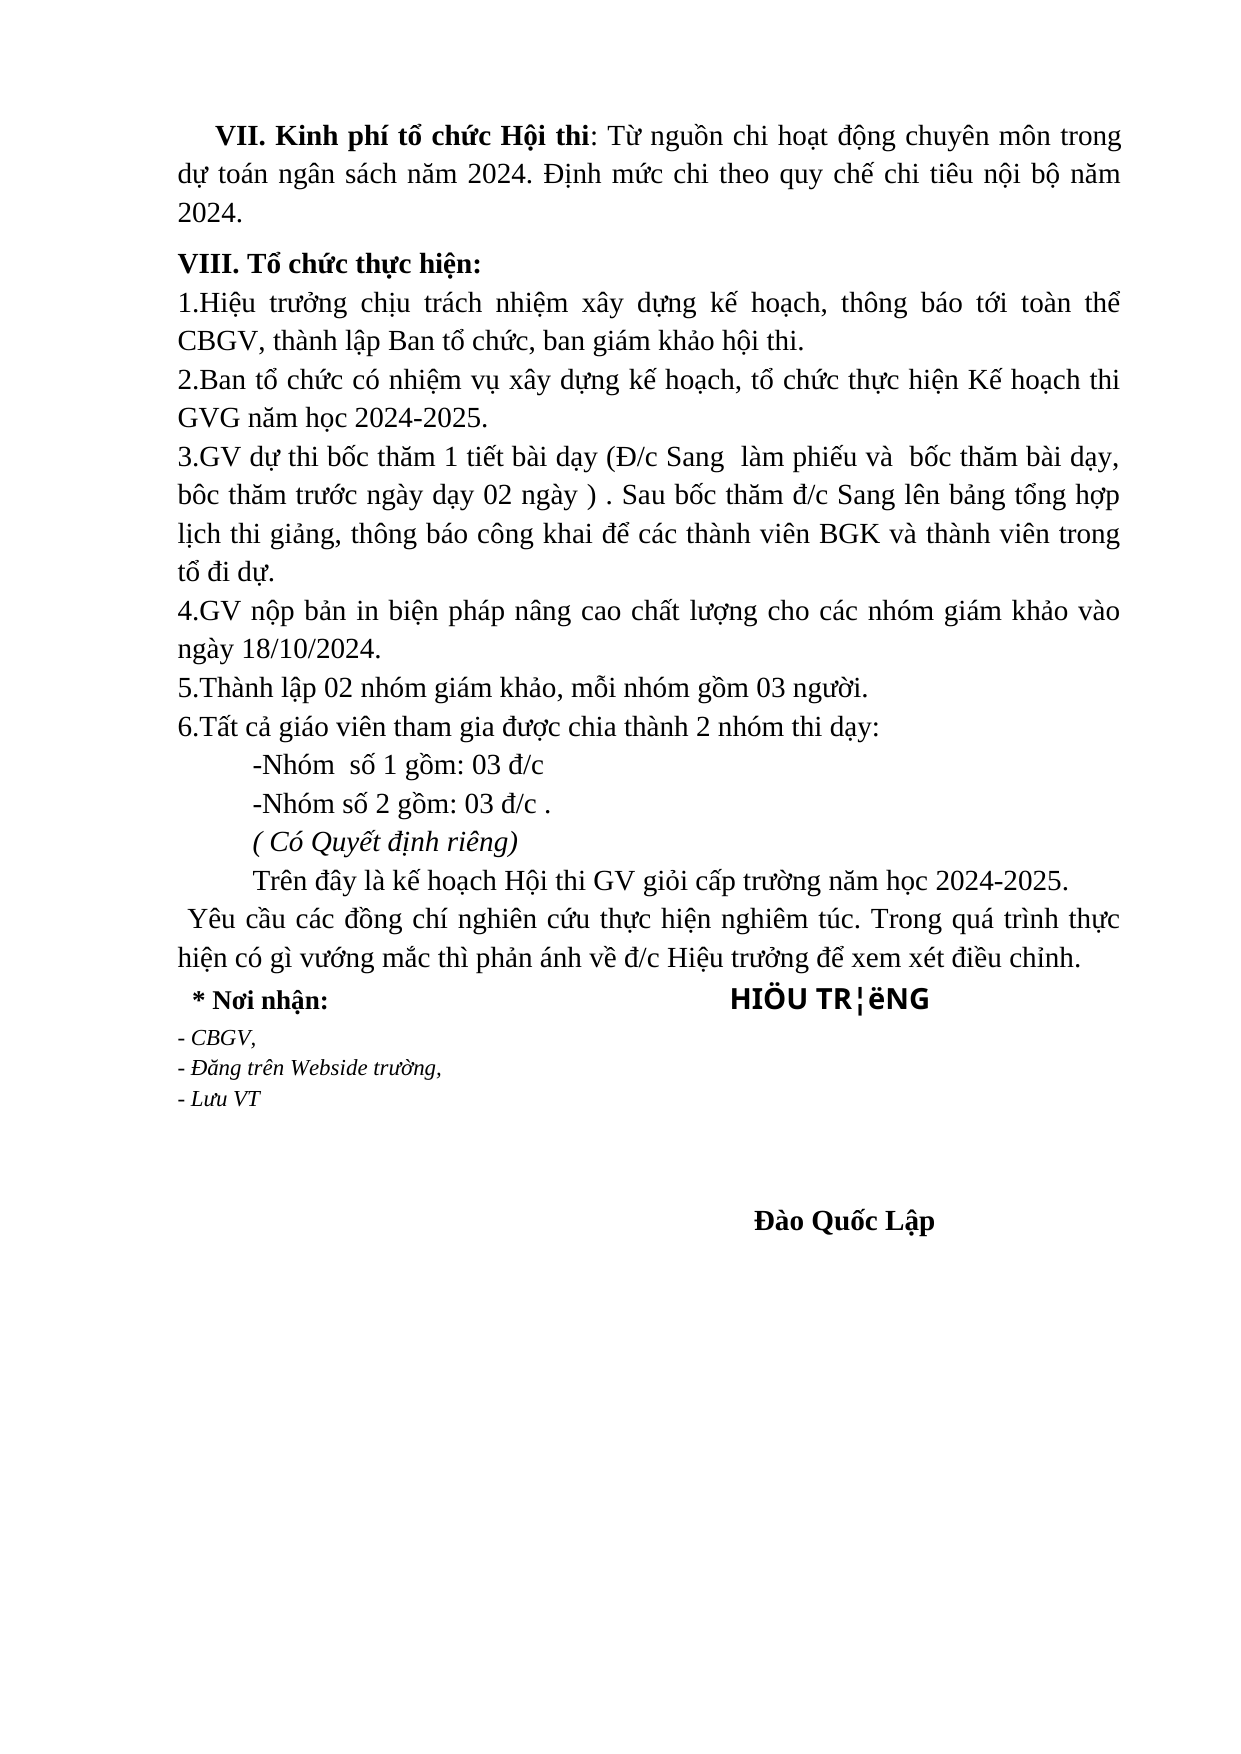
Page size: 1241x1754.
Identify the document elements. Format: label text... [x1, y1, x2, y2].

text 1.Hiệu trưởng chịu trách nhiệm xây dựng kế hoạch, thông báo tới toàn thể CBGV, thành lập Ban tổ chức, ban giám khảo hội thi. [177, 285, 1122, 357]
text VII. Kinh phí tổ chức Hội thi: Từ nguồn chi hoạt động chuyên môn trong dự toán ngân sách năm 2024. Định mức chi theo quy chế chi tiêu nội bộ năm 2024. [177, 118, 1122, 229]
text * Nơi nhận: HIÖU TR¦ëNG [177, 978, 1122, 1018]
text 2.Ban tổ chức có nhiệm vụ xây dựng kế hoạch, tổ chức thực hiện Kế hoạch thi GVG năm học 2024-2025. [177, 362, 1122, 434]
text VIII. Tổ chức thực hiện: [177, 246, 1122, 280]
text - CBGV, [177, 1024, 1122, 1051]
text Trên đây là kế hoạch Hội thi GV giỏi cấp trường năm học 2024-2025. [177, 863, 1122, 896]
text Đào Quốc Lập [177, 1203, 1122, 1236]
text 4.GV nộp bản in biện pháp nâng cao chất lượng cho các nhóm giám khảo vào ngày 18/10/2024. [177, 593, 1122, 665]
text 3.GV dự thi bốc thăm 1 tiết bài dạy (Đ/c Sang làm phiếu và bốc thăm bài dạy, bôc thăm trước ngày dạy 02 ngày ) . Sau bốc thăm đ/c Sang lên bảng tổng hợp lịch thi giảng, thông báo công khai để các thành viên BGK và thành viên trong tổ đi dự. [177, 439, 1122, 588]
text -Nhóm số 1 gồm: 03 đ/c [177, 747, 1122, 781]
text 5.Thành lập 02 nhóm giám khảo, mỗi nhóm gồm 03 người. [177, 670, 1122, 704]
text -Nhóm số 2 gồm: 03 đ/c . [177, 786, 1122, 819]
text - Đăng trên Webside trường, [177, 1054, 1122, 1081]
text ( Có Quyết định riêng) [177, 824, 1122, 858]
text Yêu cầu các đồng chí nghiên cứu thực hiện nghiêm túc. Trong quá trình thực hiện có gì vướng mắc thì phản ánh về đ/c Hiệu trưởng để xem xét điều chỉnh. [177, 901, 1122, 973]
text 6.Tất cả giáo viên tham gia được chia thành 2 nhóm thi dạy: [177, 709, 1122, 742]
text - Lưu VT [177, 1084, 1122, 1111]
